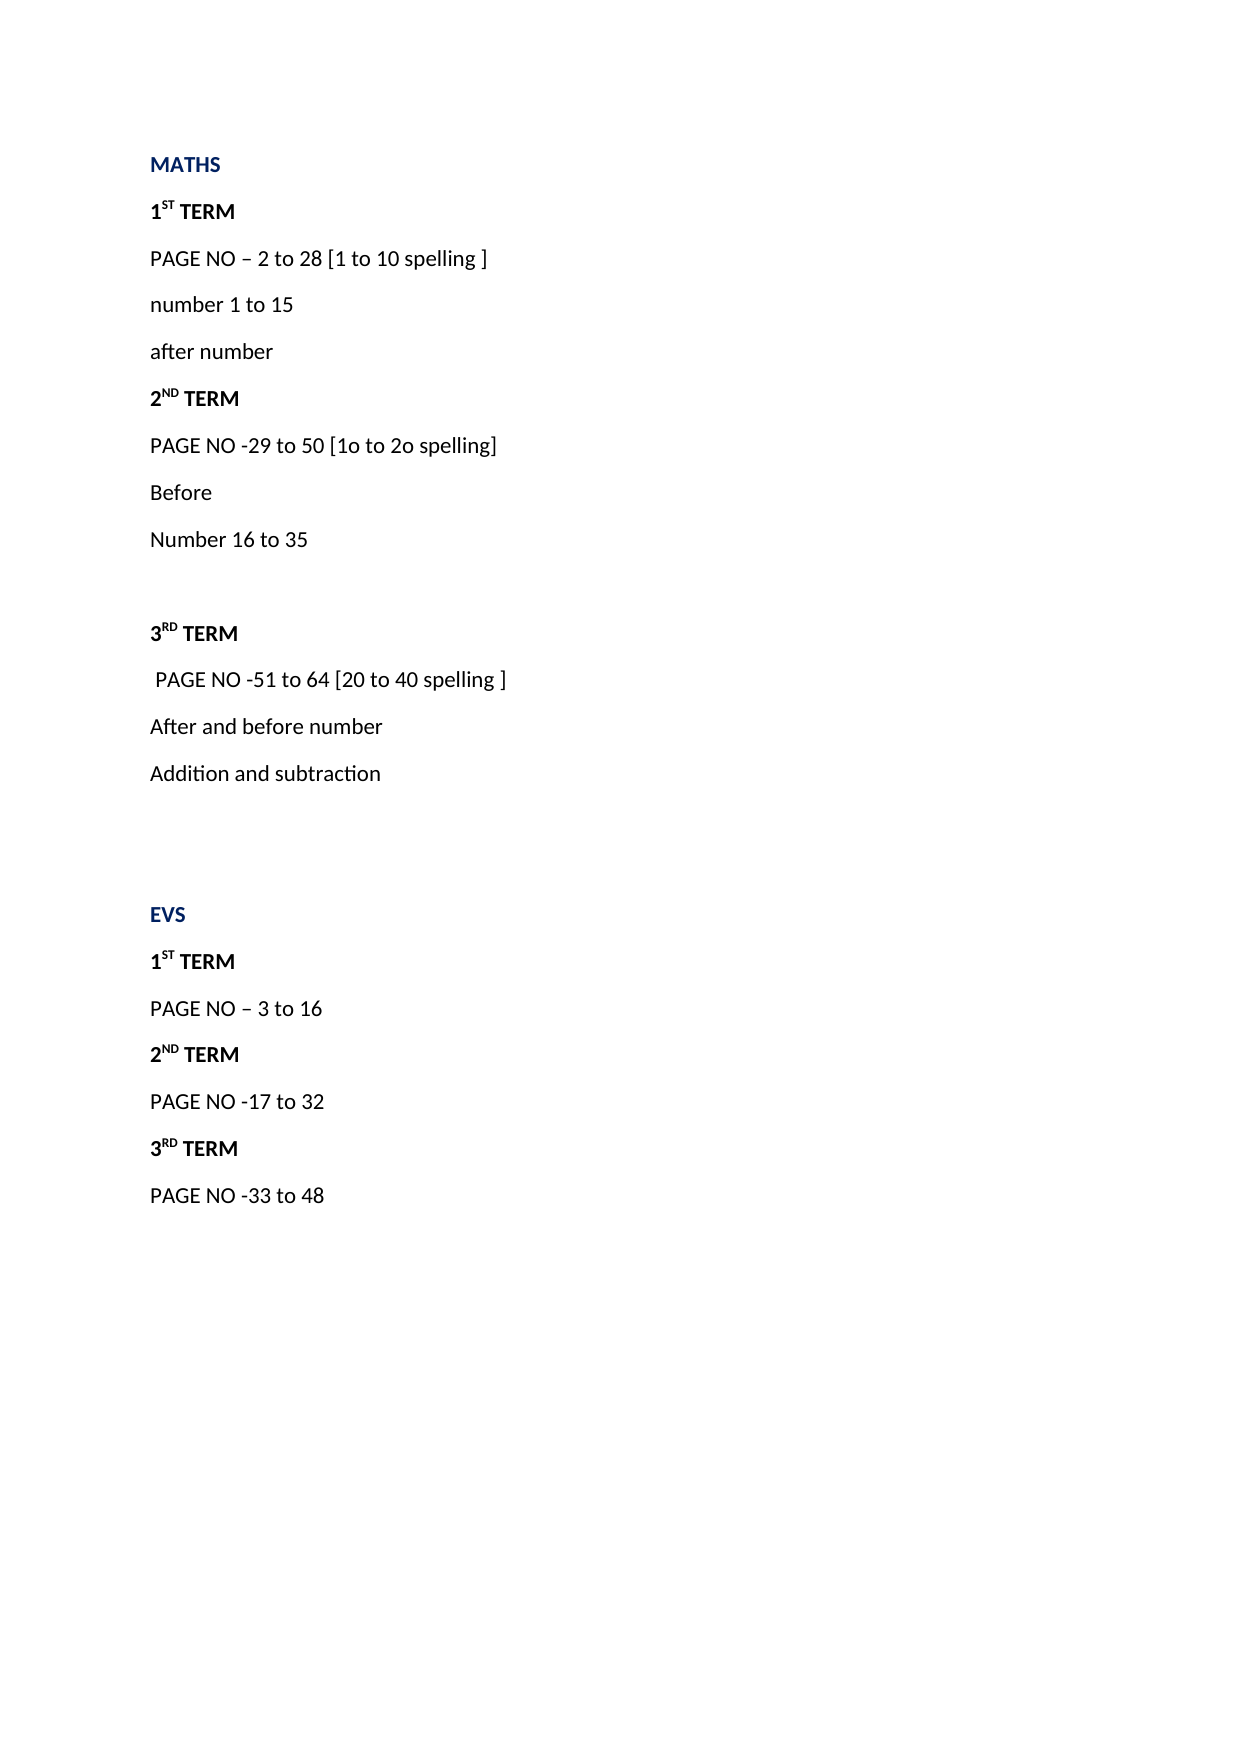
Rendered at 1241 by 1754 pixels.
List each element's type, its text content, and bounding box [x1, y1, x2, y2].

text 2ND TERM [150, 1041, 583, 1069]
text PAGE NO -33 to 48 [150, 1181, 583, 1209]
text PAGE NO – 3 to 16 [150, 994, 583, 1022]
text PAGE NO -17 to 32 [150, 1087, 583, 1116]
text MATHS [150, 150, 583, 178]
text PAGE NO -51 to 64 [20 to 40 spelling ] [150, 666, 583, 694]
text Addition and subtraction [150, 759, 583, 787]
text 1ST TERM [150, 947, 583, 975]
text PAGE NO – 2 to 28 [1 to 10 spelling ] [150, 244, 583, 272]
text PAGE NO -29 to 50 [1o to 2o spelling] [150, 431, 583, 459]
text number 1 to 15 [150, 291, 583, 319]
text after number [150, 337, 583, 366]
text 1ST TERM [150, 197, 583, 225]
text Number 16 to 35 [150, 525, 583, 553]
text 2ND TERM [150, 384, 583, 412]
text After and before number [150, 712, 583, 741]
text 3RD TERM [150, 619, 583, 647]
text 3RD TERM [150, 1134, 583, 1162]
text Before [150, 478, 583, 506]
text EVS [150, 900, 583, 928]
